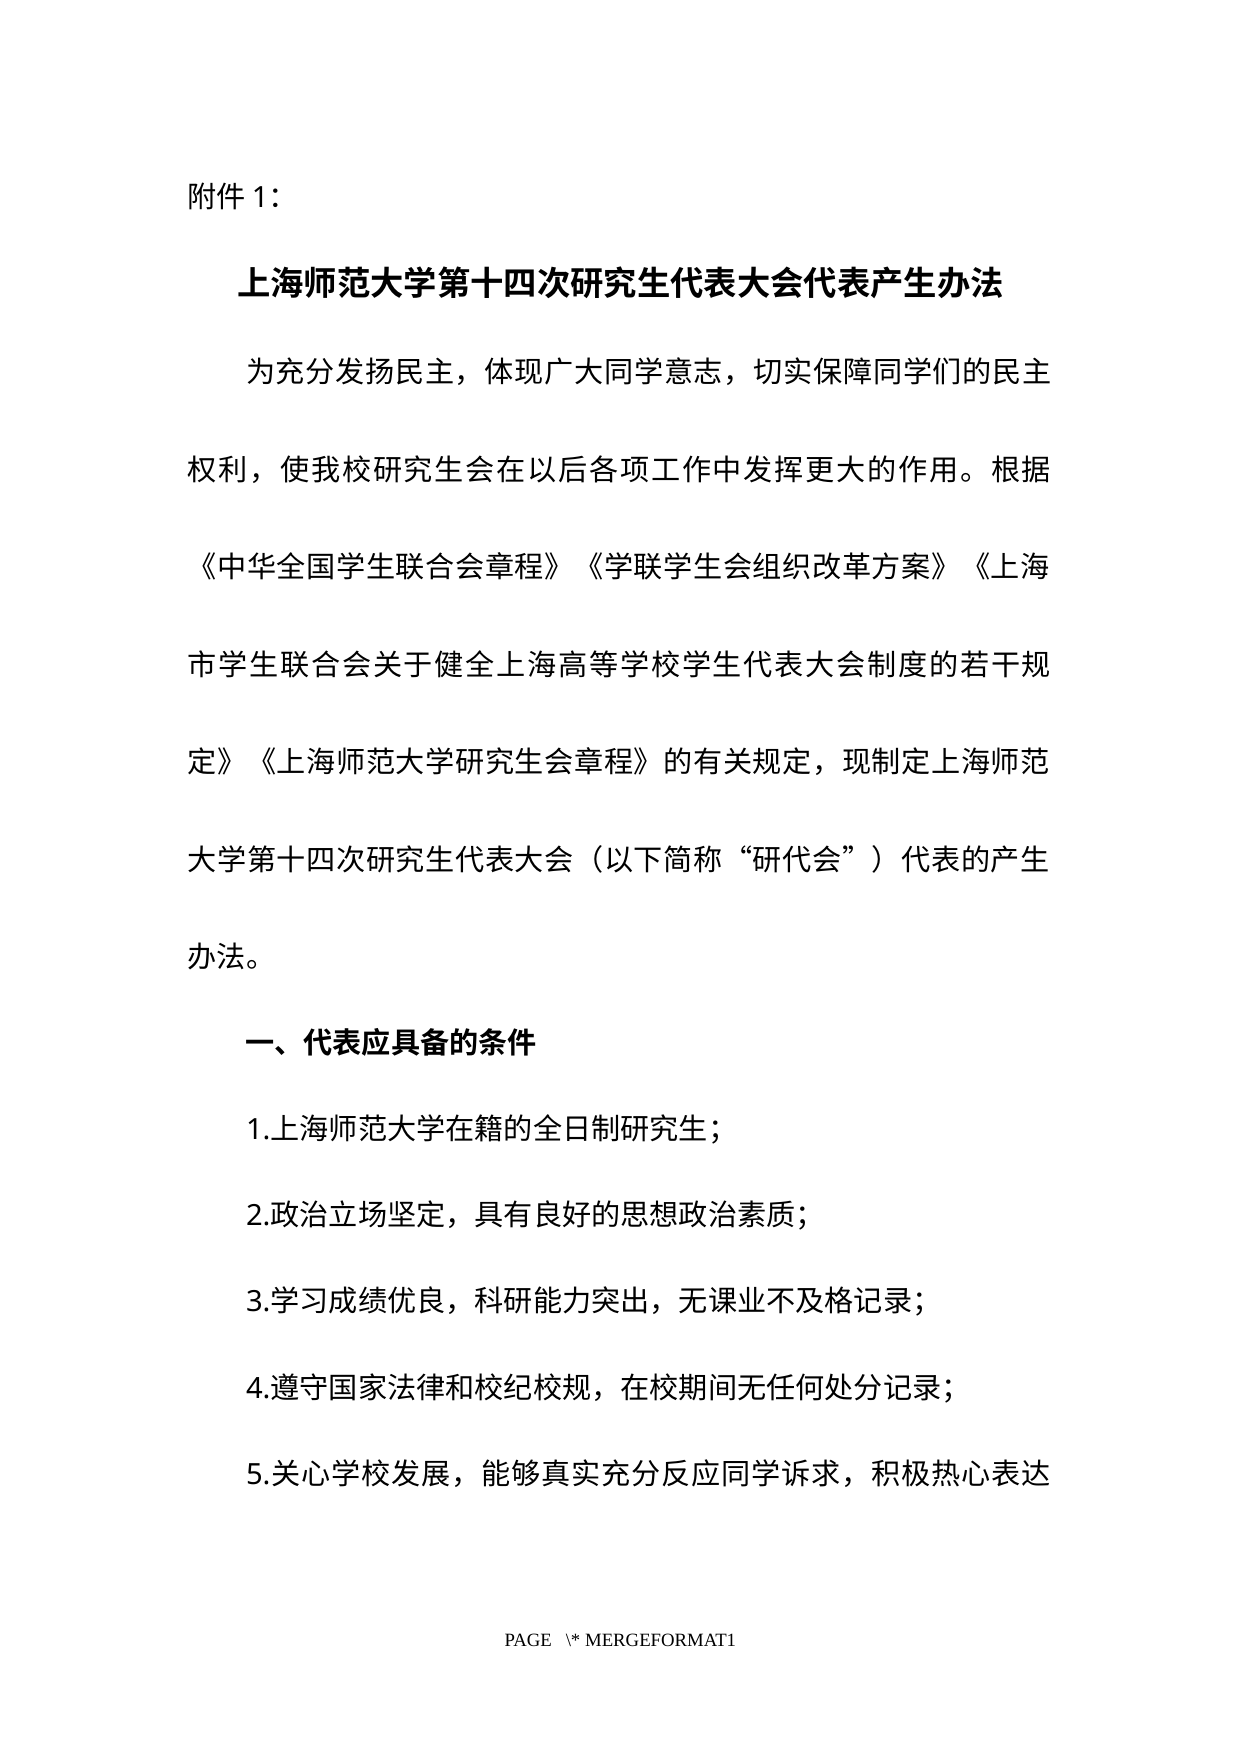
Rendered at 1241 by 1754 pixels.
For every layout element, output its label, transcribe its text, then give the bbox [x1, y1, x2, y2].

text 1.上海师范大学在籍的全日制研究生； [187, 1094, 1053, 1159]
text 4.遵守国家法律和校纪校规，在校期间无任何处分记录； [187, 1353, 1053, 1418]
text 3.学习成绩优良，科研能力突出，无课业不及格记录； [187, 1267, 1053, 1332]
text 2.政治立场坚定，具有良好的思想政治素质； [187, 1181, 1053, 1246]
text 上海师范大学第十四次研究生代表大会代表产生办法 [187, 248, 1053, 313]
text 附件1： [187, 162, 1053, 227]
text 为充分发扬民主，体现广大同学意志，切实保障同学们的民主权利，使我校研究生会在以后各项工作中发挥更大的作用。根据《中华全国学生联合会章程》《学联学生会组织改革方案》《上海市学生联合会关于健全上海高等学校学生代表大会制度的若干规定》《上海师范大学研究生会章程》的有关规定，现制定上海师范大学第十四次研究生代表大会（以下简称“研代会”）代表的产生办法。 [187, 337, 1053, 987]
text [187, 1439, 1053, 1504]
text 一、代表应具备的条件 [187, 1008, 1053, 1073]
